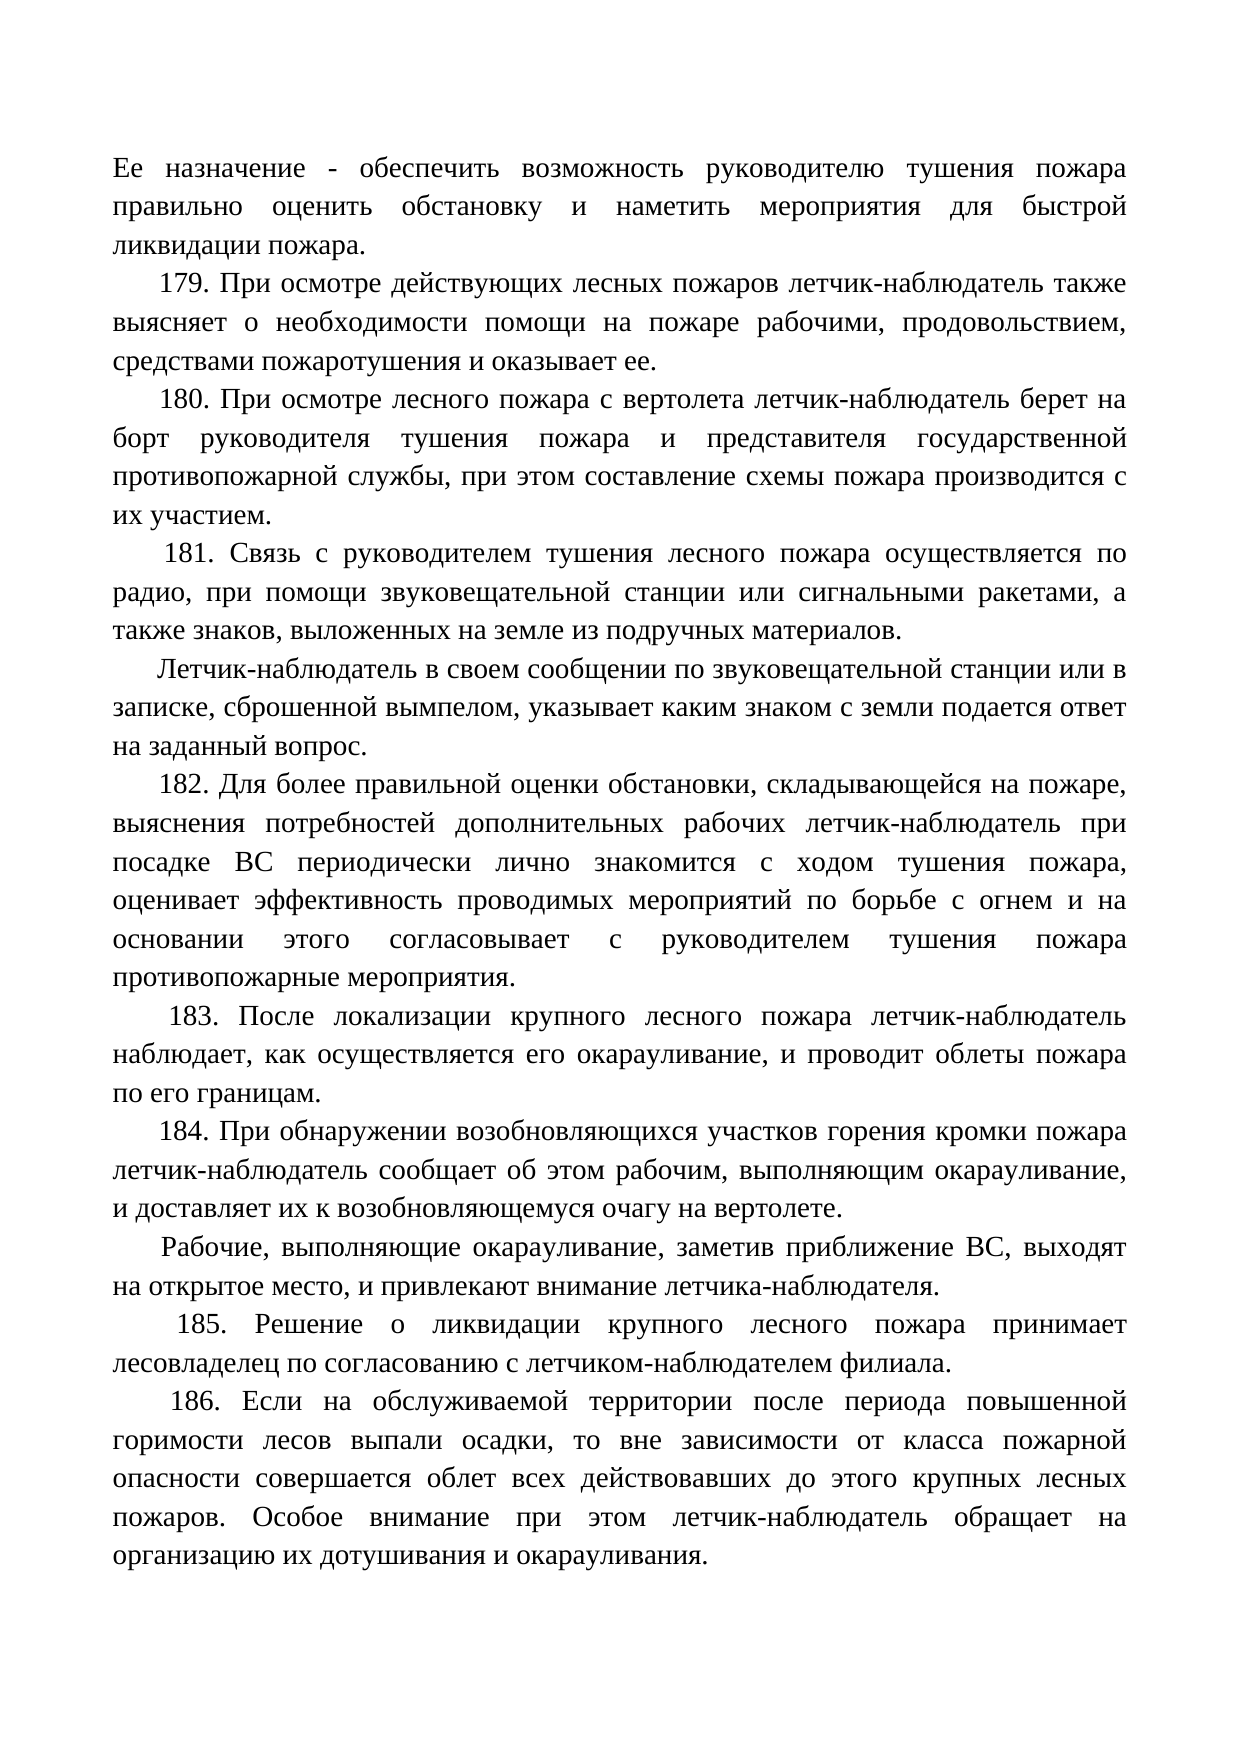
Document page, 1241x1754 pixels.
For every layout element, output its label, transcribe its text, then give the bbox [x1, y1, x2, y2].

text 183. После локализации крупного лесного пожара летчик-наблюдатель наблюдает, как осуществляется его окарауливание, и проводит облеты пожара по его границам. [112, 998, 1128, 1108]
text 179. При осмотре действующих лесных пожаров летчик-наблюдатель также выясняет о необходимости помощи на пожаре рабочими, продовольствием, средствами пожаротушения и оказывает ее. [112, 266, 1128, 376]
text 185. Решение о ликвидации крупного лесного пожара принимает лесовладелец по согласованию с летчиком-наблюдателем филиала. [112, 1306, 1128, 1378]
text 184. При обнаружении возобновляющихся участков горения кромки пожара летчик-наблюдатель сообщает об этом рабочим, выполняющим окарауливание, и доставляет их к возобновляющемуся очагу на вертолете. [112, 1113, 1128, 1224]
text 182. Для более правильной оценки обстановки, складывающейся на пожаре, выяснения потребностей дополнительных рабочих летчик-наблюдатель при посадке ВС периодически лично знакомится с ходом тушения пожара, оценивает эффективность проводимых мероприятий по борьбе с огнем и на основании этого согласовывает с руководителем тушения пожара противопожарные мероприятия. [112, 767, 1128, 993]
text Летчик-наблюдатель в своем сообщении по звуковещательной станции или в записке, сброшенной вымпелом, указывает каким знаком с земли подается ответ на заданный вопрос. [112, 651, 1128, 762]
text Рабочие, выполняющие окарауливание, заметив приближение ВС, выходят на открытое место, и привлекают внимание летчика-наблюдателя. [112, 1229, 1128, 1301]
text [112, 150, 1128, 261]
text 180. При осмотре лесного пожара с вертолета летчик-наблюдатель берет на борт руководителя тушения пожара и представителя государственной противопожарной службы, при этом составление схемы пожара производится с их участием. [112, 381, 1128, 530]
text 186. Если на обслуживаемой территории после периода повышенной горимости лесов выпали осадки, то вне зависимости от класса пожарной опасности совершается облет всех действовавших до этого крупных лесных пожаров. Особое внимание при этом летчик-наблюдатель обращает на организацию их дотушивания и окарауливания. [112, 1383, 1128, 1571]
text 181. Связь с руководителем тушения лесного пожара осуществляется по радио, при помощи звуковещательной станции или сигнальными ракетами, а также знаков, выложенных на земле из подручных материалов. [112, 535, 1128, 646]
